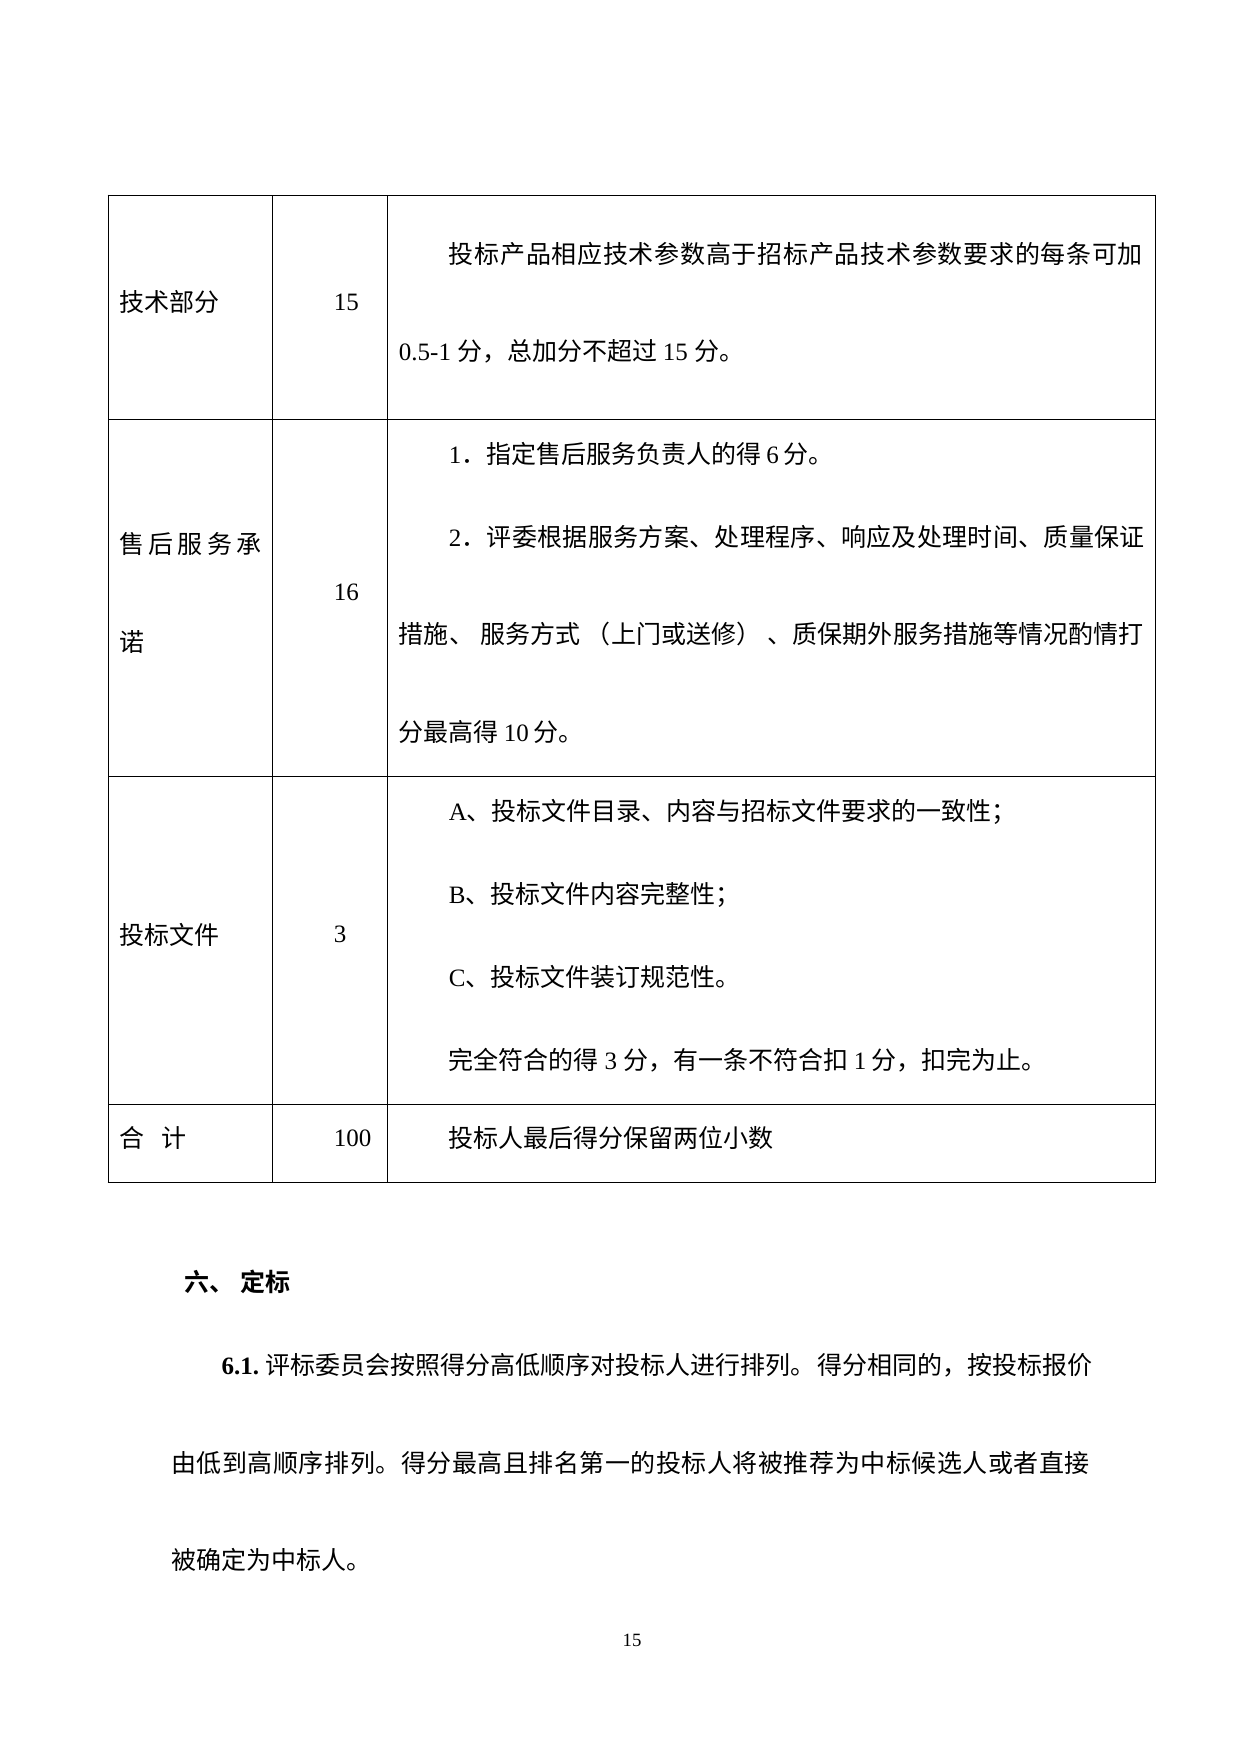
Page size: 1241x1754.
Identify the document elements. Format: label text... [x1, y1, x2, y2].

table_cell 1．指定售后服务负责人的得6分。 2．评委根据服务方案、处理程序、响应及处理时间、质量保证措施、 服务方式 （上门或送修） 、质保期外服务措施等情况酌情打分最高得10分。 [388, 420, 1155, 776]
table_cell A、投标文件目录、内容与招标文件要求的一致性； B、投标文件内容完整性； C、投标文件装订规范性。 完全符合的得 3 分，有一条不符合扣 1分，扣完为止。 [388, 777, 1155, 1103]
table_header 技术部分 [109, 196, 272, 419]
table_cell 合 计 [109, 1105, 272, 1182]
text 六、 定标 [171, 1248, 1092, 1313]
table_cell 3 [273, 777, 387, 1103]
table_header 15 [273, 196, 387, 419]
table_cell 售后服务承诺 [109, 420, 272, 776]
table_cell 100 [273, 1105, 387, 1182]
text 6.1. 评标委员会按照得分高低顺序对投标人进行排列。得分相同的，按投标报价由低到高顺序排列。得分最高且排名第一的投标人将被推荐为中标候选人或者直接被确定为中标人。 [171, 1331, 1092, 1591]
table_cell 投标人最后得分保留两位小数 [388, 1105, 1155, 1182]
table_cell 16 [273, 420, 387, 776]
table_header 投标产品相应技术参数高于招标产品技术参数要求的每条可加 0.5-1 分，总加分不超过 15 分。 [388, 196, 1155, 419]
table_cell 投标文件 [109, 777, 272, 1103]
